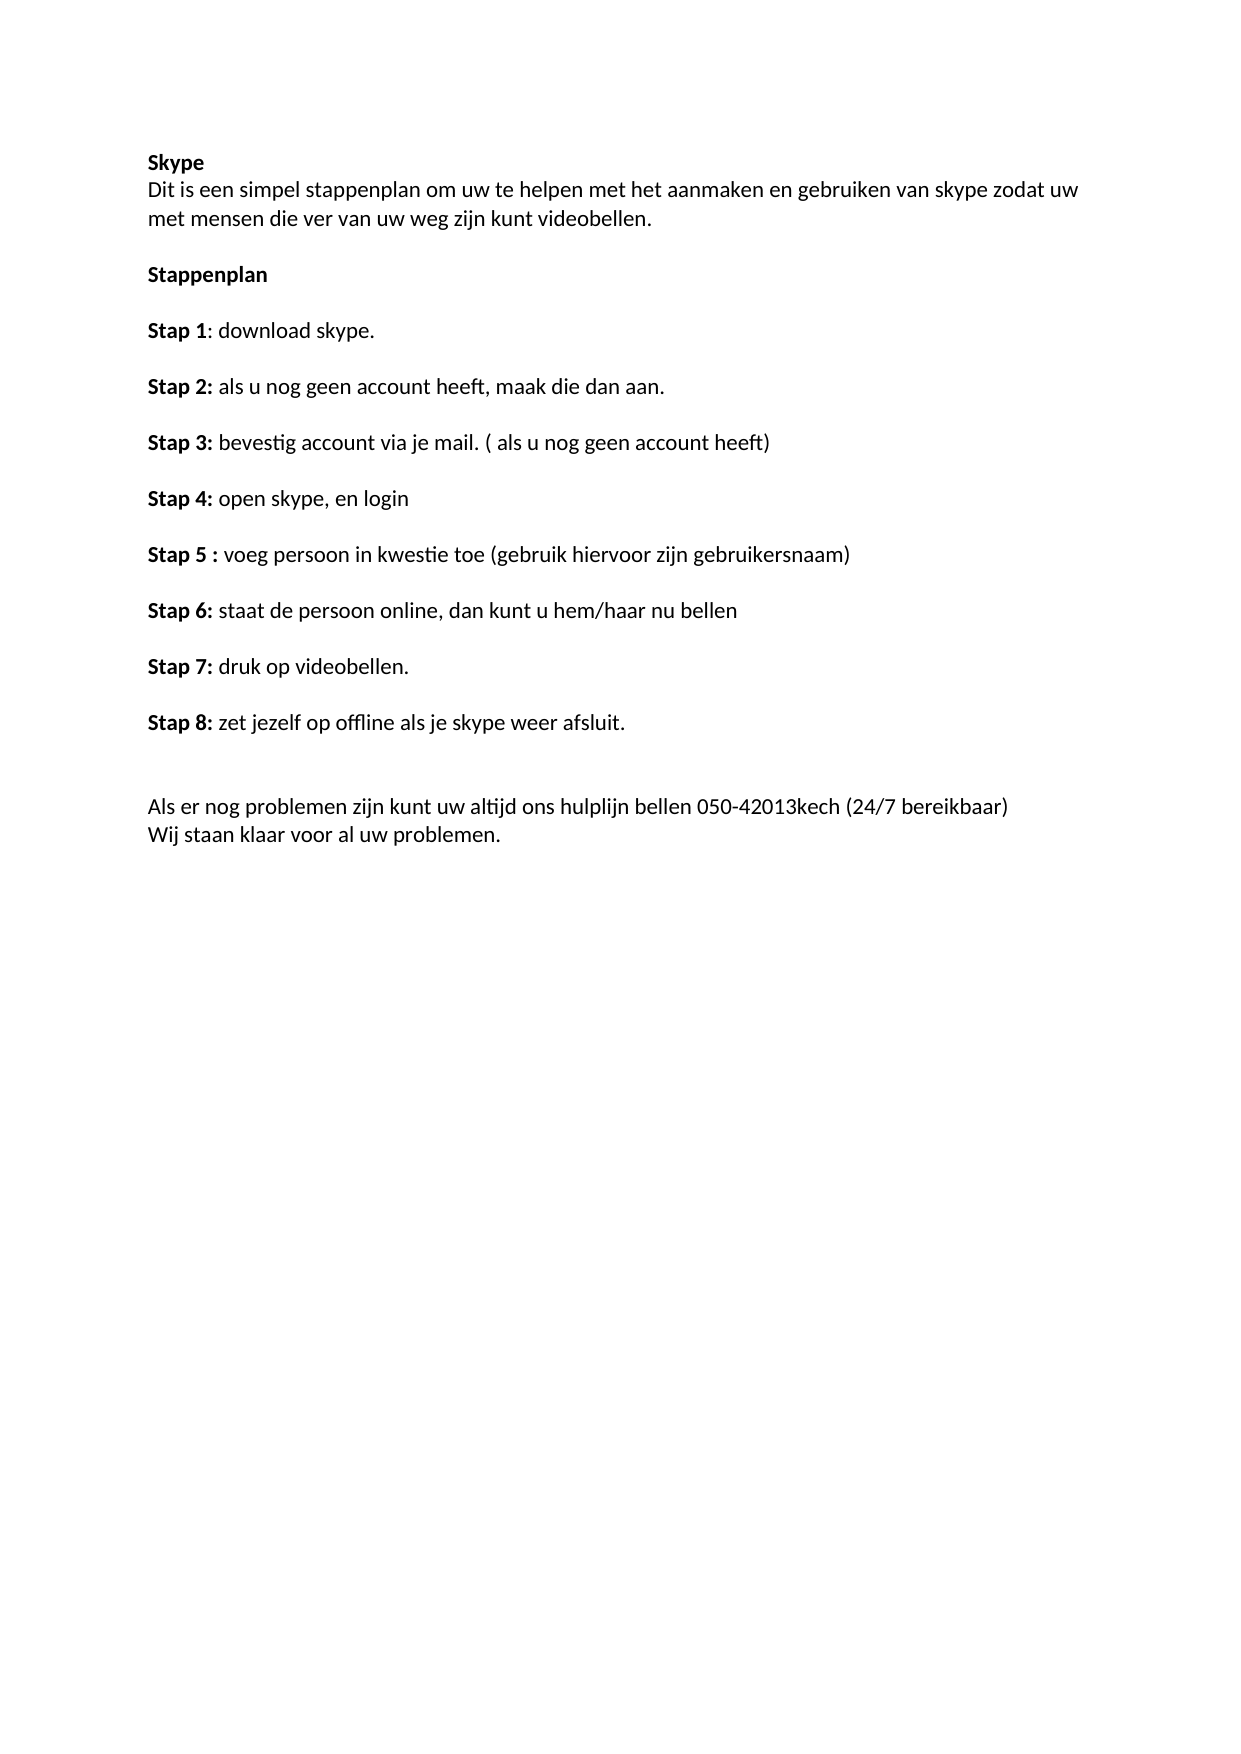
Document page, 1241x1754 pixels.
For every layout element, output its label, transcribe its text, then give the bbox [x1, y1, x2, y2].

text Stap 1: download skype. [148, 316, 1093, 344]
text Stap 7: druk op videobellen. [148, 652, 1093, 680]
text Stap 4: open skype, en login [148, 484, 1093, 512]
text Stap 6: staat de persoon online, dan kunt u hem/haar nu bellen [148, 596, 1093, 624]
text Stappenplan [148, 260, 1093, 288]
text Stap 2: als u nog geen account heeft, maak die dan aan. [148, 372, 1093, 400]
text Stap 8: zet jezelf op offline als je skype weer afsluit. [148, 708, 1093, 736]
text Skype [148, 148, 1093, 176]
text Dit is een simpel stappenplan om uw te helpen met het aanmaken en gebruiken van skype zodat uw met mensen die ver van uw weg zijn kunt videobellen. [148, 176, 1093, 232]
text Als er nog problemen zijn kunt uw altijd ons hulplijn bellen 050-42013kech (24/7 bereikbaar) [148, 792, 1093, 820]
text Wij staan klaar voor al uw problemen. [148, 820, 1093, 848]
text Stap 3: bevestig account via je mail. ( als u nog geen account heeft) [148, 428, 1093, 456]
text Stap 5 : voeg persoon in kwestie toe (gebruik hiervoor zijn gebruikersnaam) [148, 540, 1093, 568]
